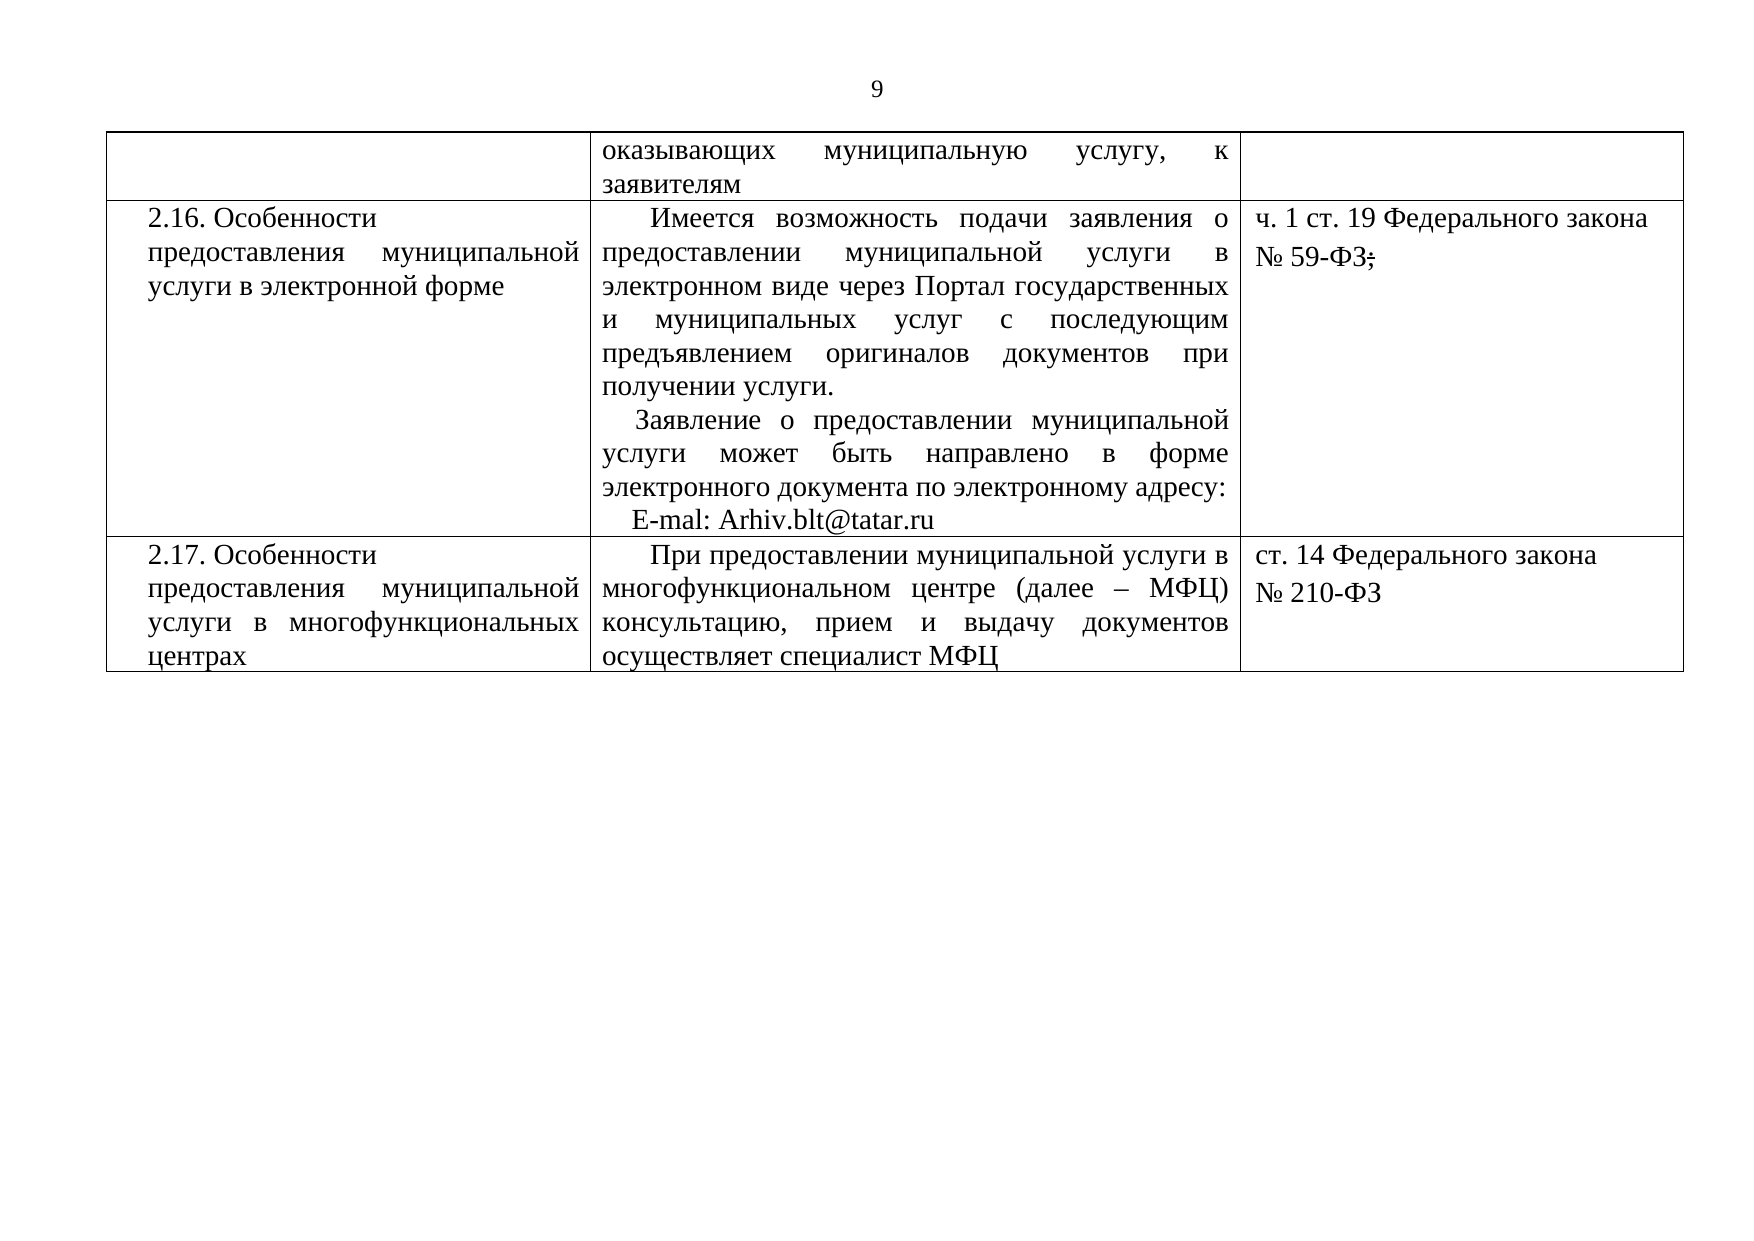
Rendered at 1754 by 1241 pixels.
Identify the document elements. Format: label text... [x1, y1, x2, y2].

table_cell Имеется возможность подачи заявления о предоставлении муниципальной услуги в электронном виде через Портал государственных и муниципальных услуг с последующим предъявлением оригиналов документов при получении услуги. Заявление о предоставлении муниципальной услуги может быть направлено в форме электронного документа по электронному адресу: E-mal: Arhiv.blt@tatar.ru [591, 201, 1240, 536]
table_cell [591, 133, 1240, 199]
table_cell 2.16. Особенности предоставления муниципальной услуги в электронной форме [107, 201, 590, 536]
table_cell При предоставлении муниципальной услуги в многофункциональном центре (далее – МФЦ) консультацию, прием и выдачу документов осуществляет специалист МФЦ [591, 537, 1240, 671]
table_cell 2.17. Особенности предоставления муниципальной услуги в многофункциональных центрах [107, 537, 590, 671]
table_cell ч. 1 ст. 19 Федерального закона № 59-ФЗ; [1241, 201, 1683, 536]
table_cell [107, 133, 590, 199]
table_cell ст. 14 Федерального закона № 210-ФЗ [1241, 537, 1683, 671]
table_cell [1241, 133, 1683, 199]
